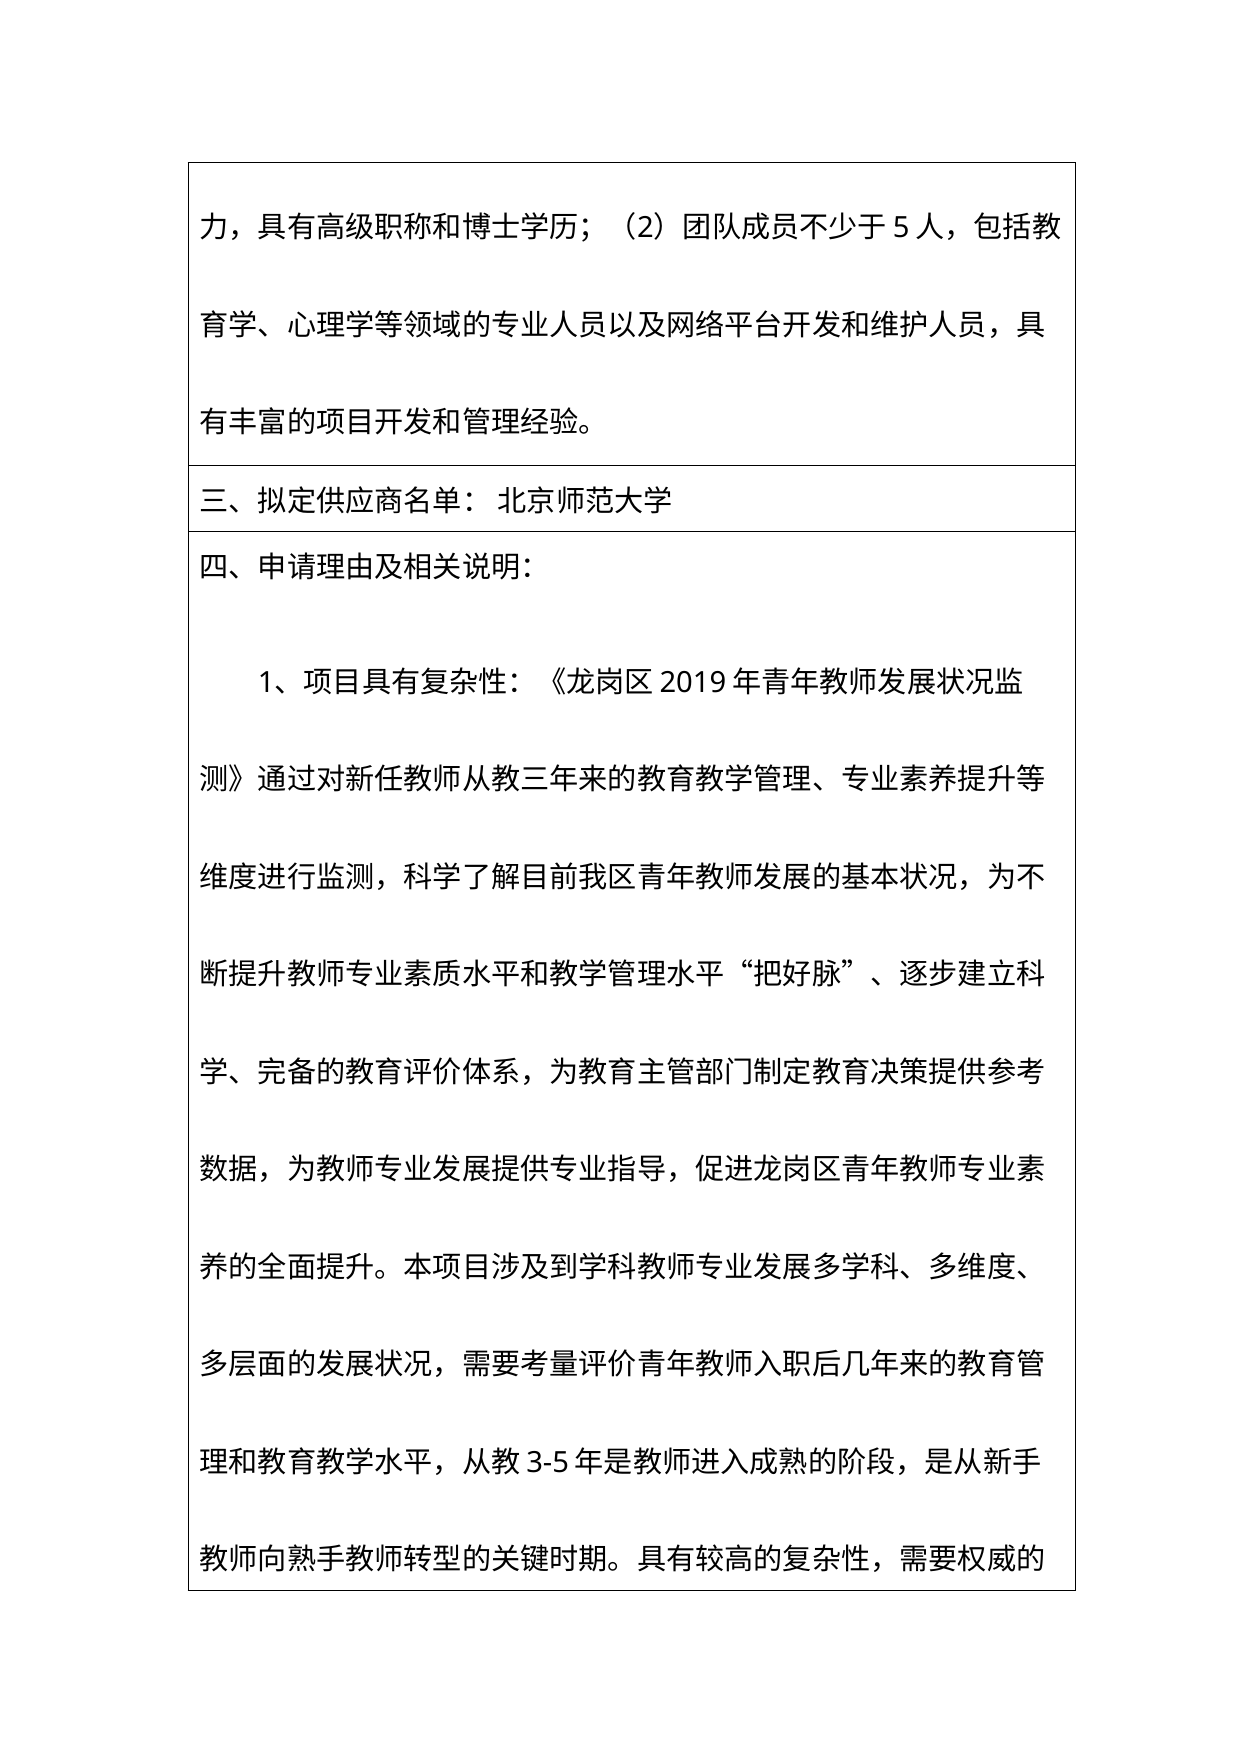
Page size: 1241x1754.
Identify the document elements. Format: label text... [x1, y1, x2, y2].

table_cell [189, 163, 1075, 465]
table_cell 三、拟定供应商名单： 北京师范大学 [189, 466, 1075, 531]
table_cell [189, 532, 1075, 1589]
